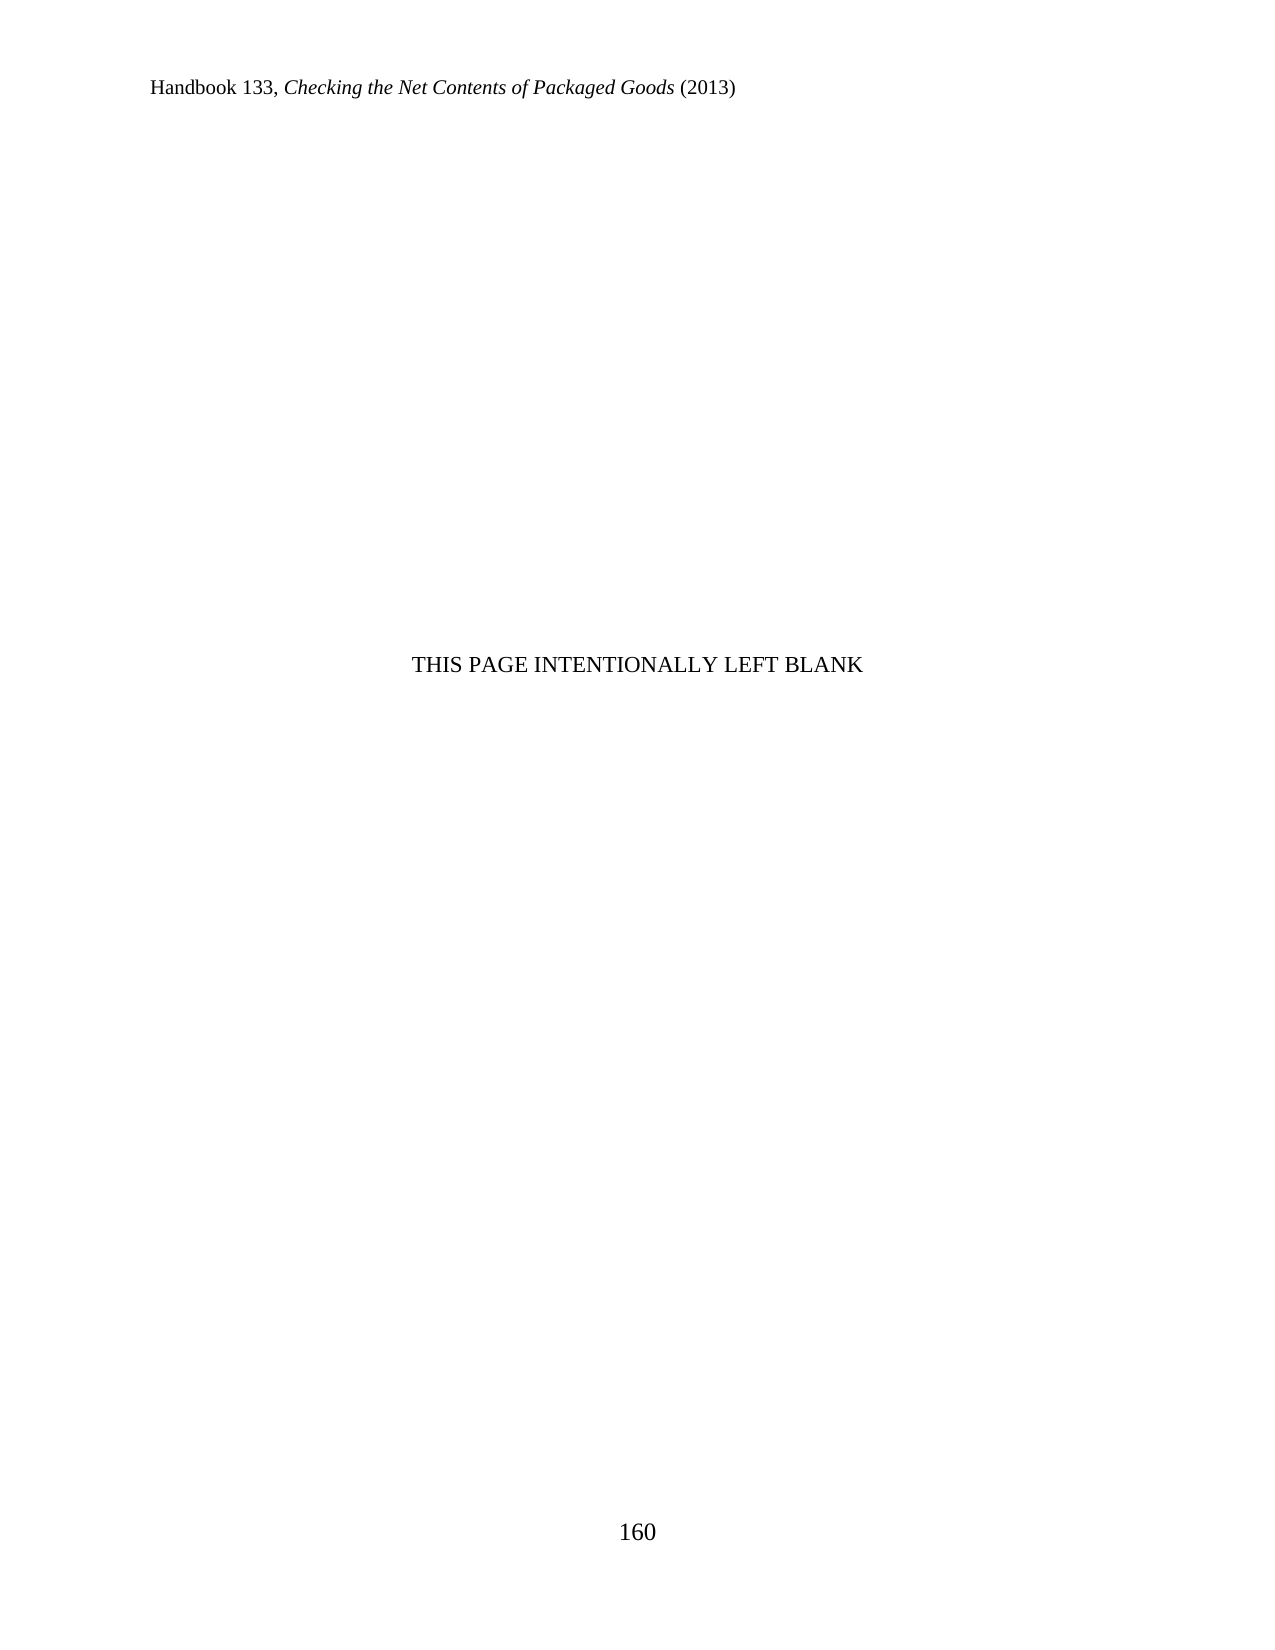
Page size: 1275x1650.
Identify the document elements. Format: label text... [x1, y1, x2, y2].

text THIS PAGE INTENTIONALLY LEFT BLANK [150, 651, 1125, 677]
